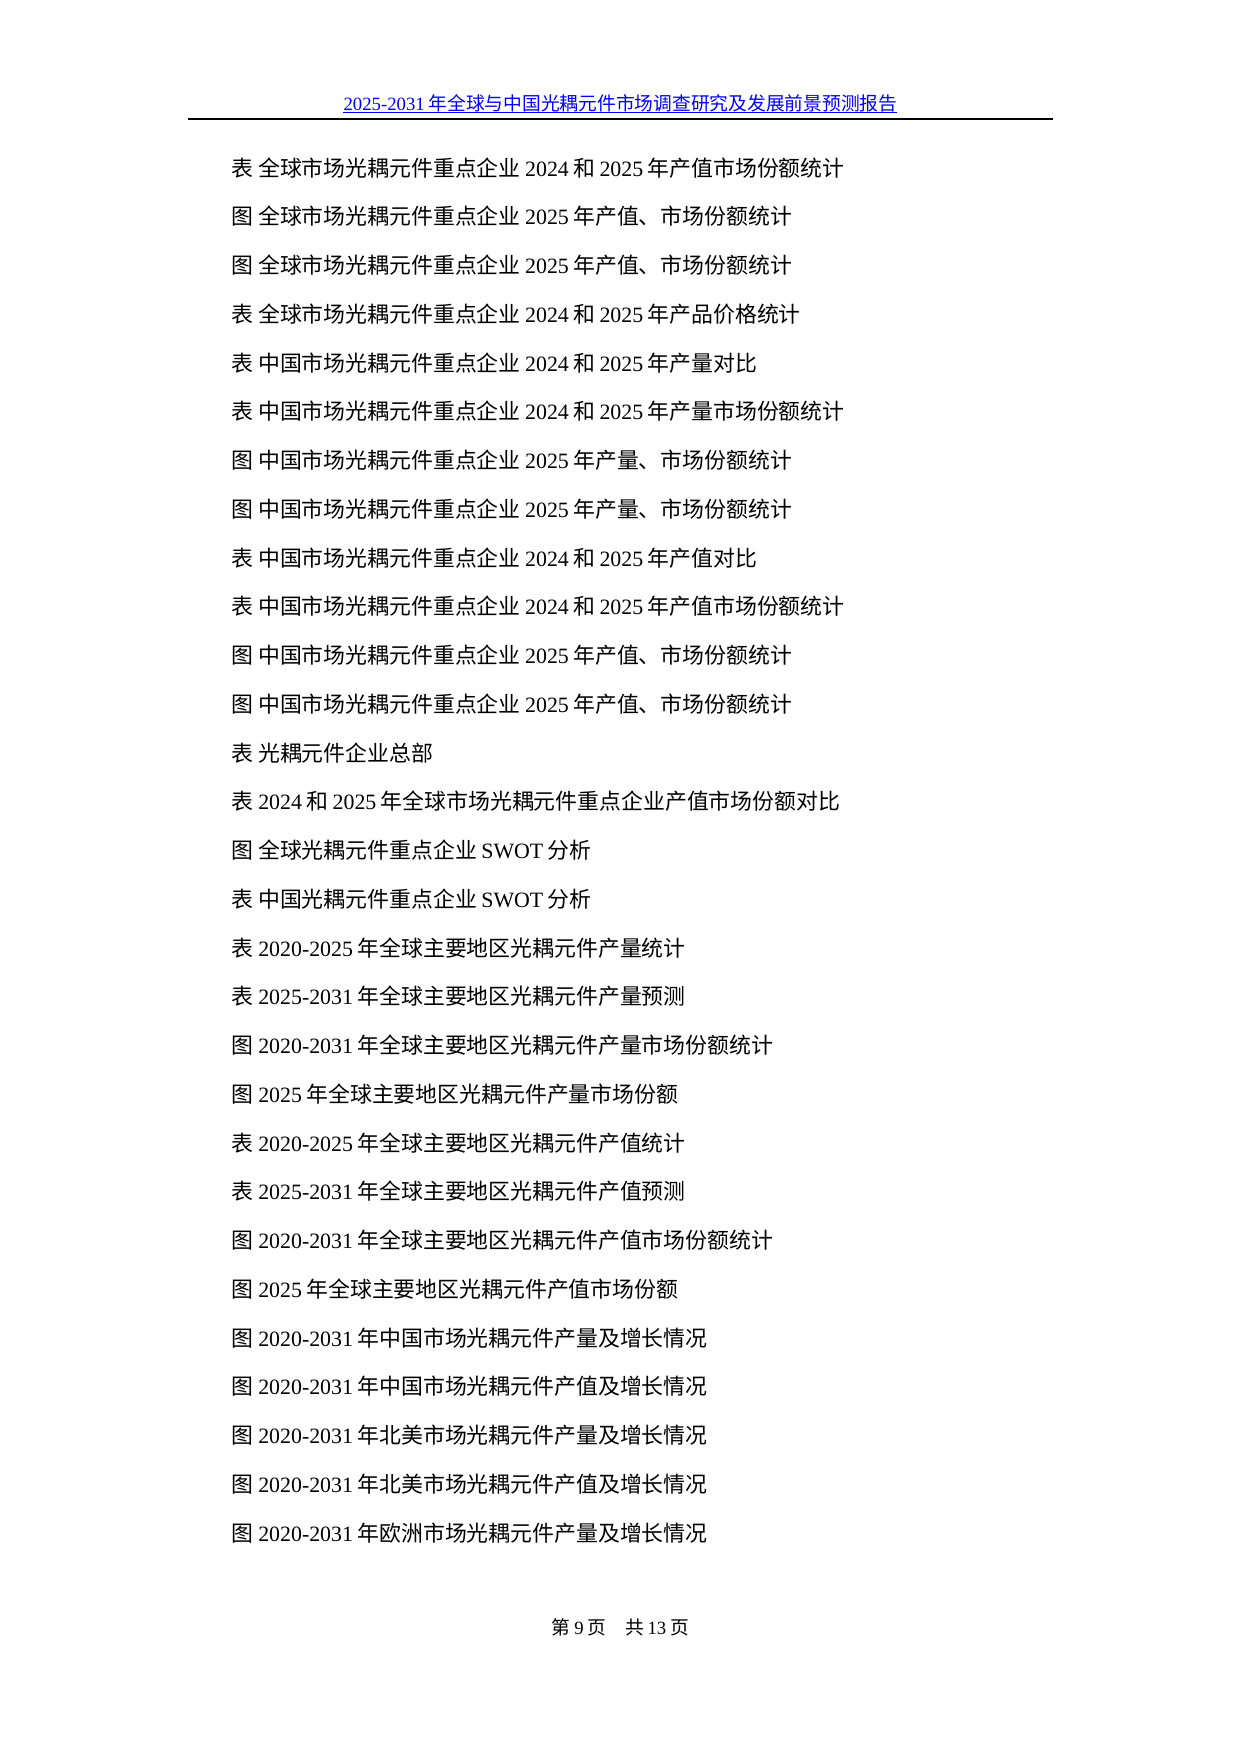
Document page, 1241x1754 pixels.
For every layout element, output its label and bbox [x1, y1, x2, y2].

text [187, 150, 1053, 1548]
